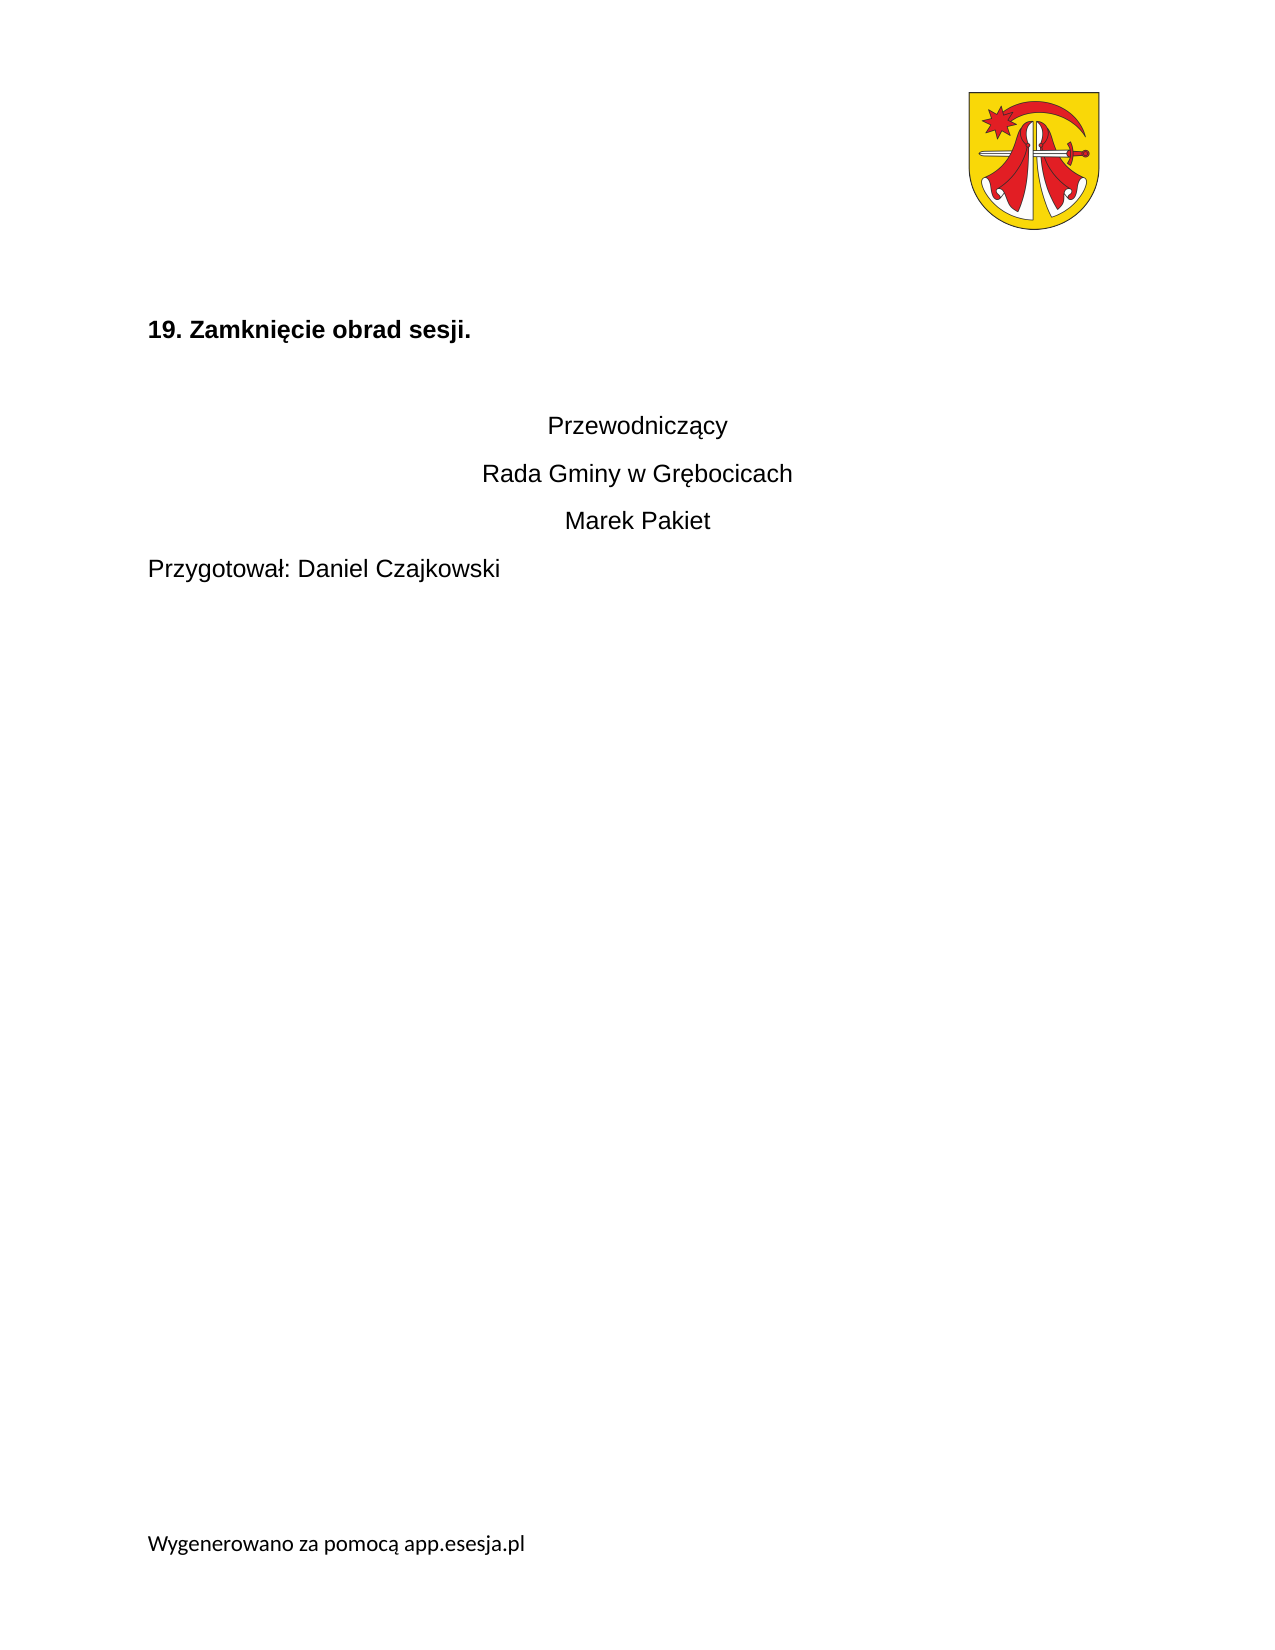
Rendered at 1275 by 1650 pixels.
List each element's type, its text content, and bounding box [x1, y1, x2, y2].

text Przewodniczący [148, 411, 1127, 439]
text Przygotował: Daniel Czajkowski [148, 554, 1127, 583]
text Rada Gminy w Grębocicach [148, 458, 1127, 487]
text Marek Pakiet [148, 506, 1127, 535]
text 19. Zamknięcie obrad sesji. [148, 315, 1127, 344]
